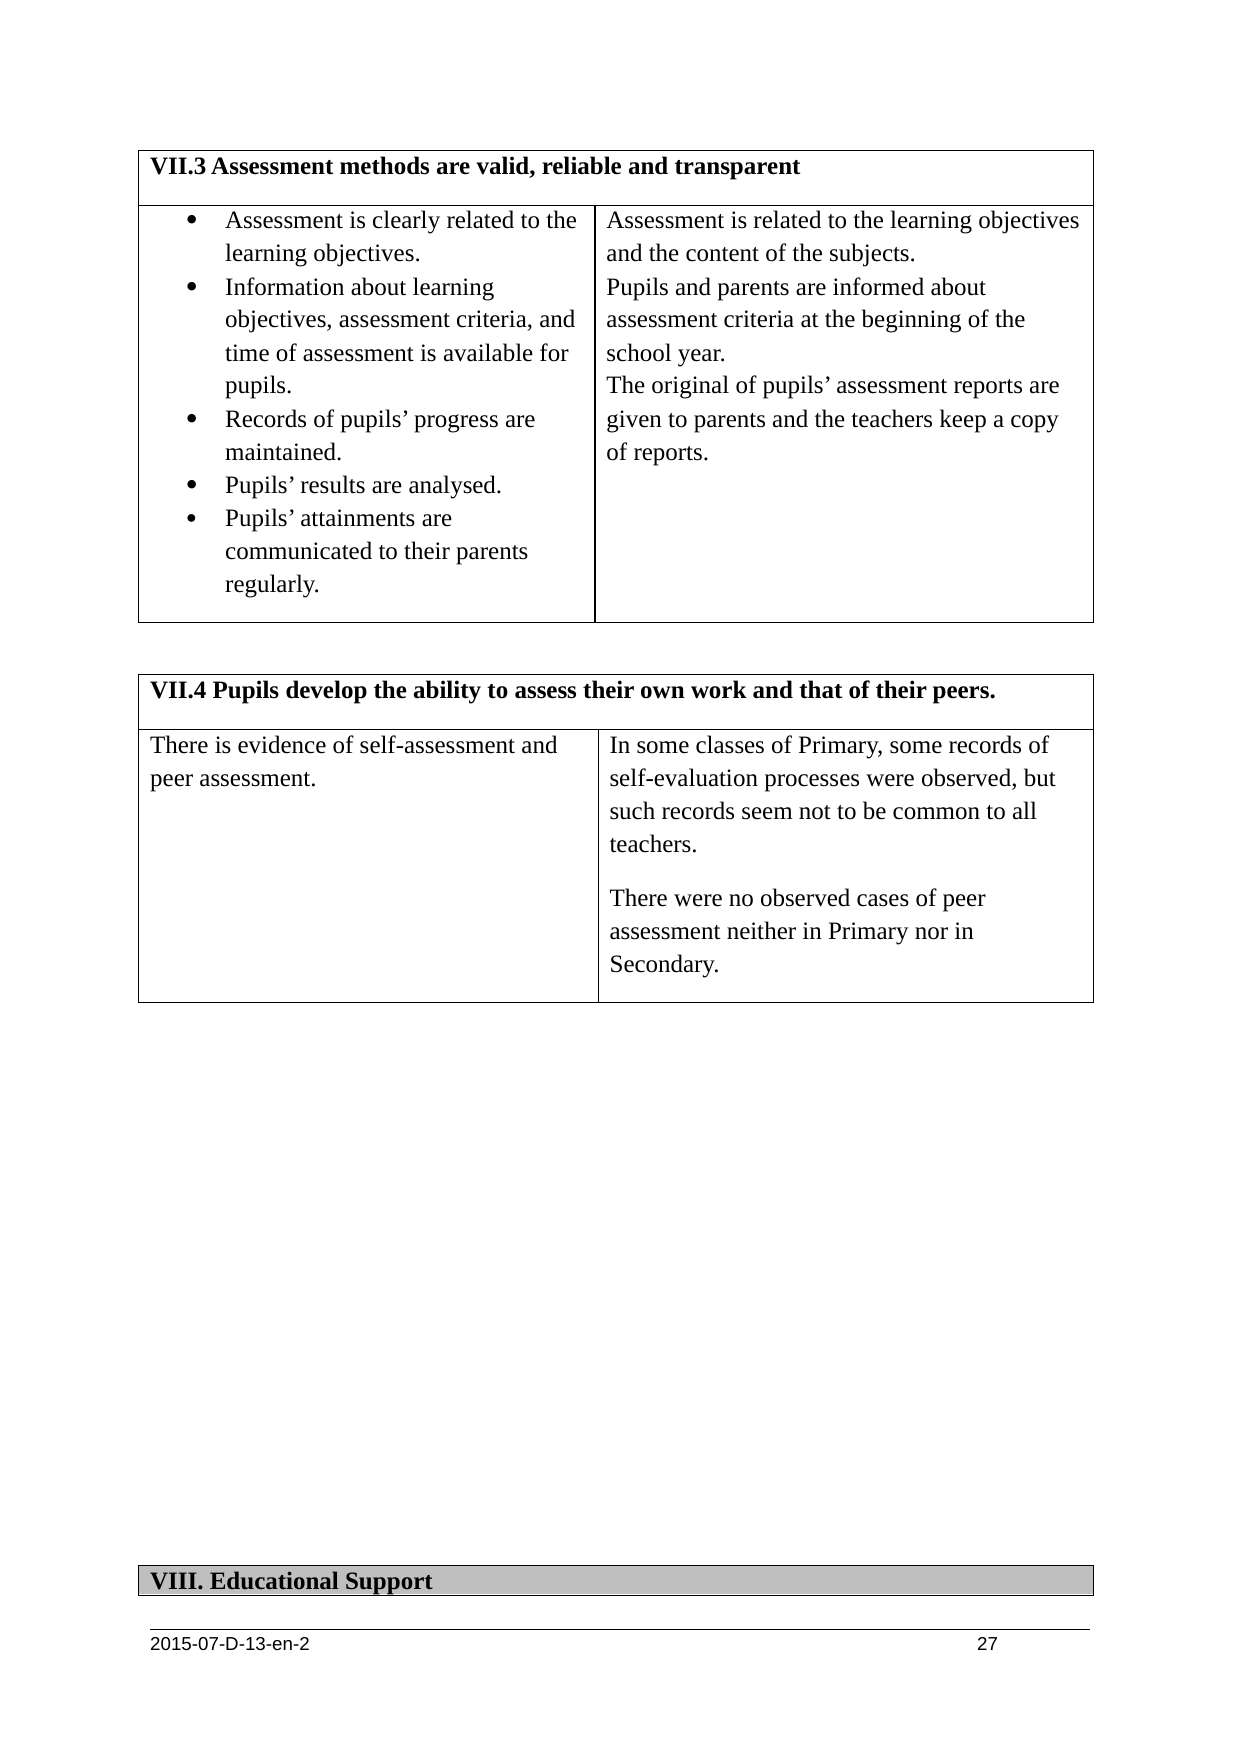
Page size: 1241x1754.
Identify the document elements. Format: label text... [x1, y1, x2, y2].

table_cell Assessment is clearly related to the learning objectives. Information about learning objectives, assessment criteria, and time of assessment is available for pupils. Records of pupils’ progress are maintained. Pupils’ results are analysed. Pupils’ attainments are communicated to their parents regularly. [139, 206, 594, 622]
table_cell In some classes of Primary, some records of self-evaluation processes were observed, but such records seem not to be common to all teachers. There were no observed cases of peer assessment neither in Primary nor in Secondary. [599, 730, 1093, 1002]
table_header VII.4 Pupils develop the ability to assess their own work and that of their peers. [139, 675, 1093, 729]
table_header VII.3 Assessment methods are valid, reliable and transparent [139, 151, 1093, 204]
table_cell Assessment is related to the learning objectives and the content of the subjects. Pupils and parents are informed about assessment criteria at the beginning of the school year. The original of pupils’ assessment reports are given to parents and the teachers keep a copy of reports. [596, 206, 1093, 622]
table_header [139, 1566, 1093, 1594]
table_cell There is evidence of self-assessment and peer assessment. [139, 730, 598, 1002]
